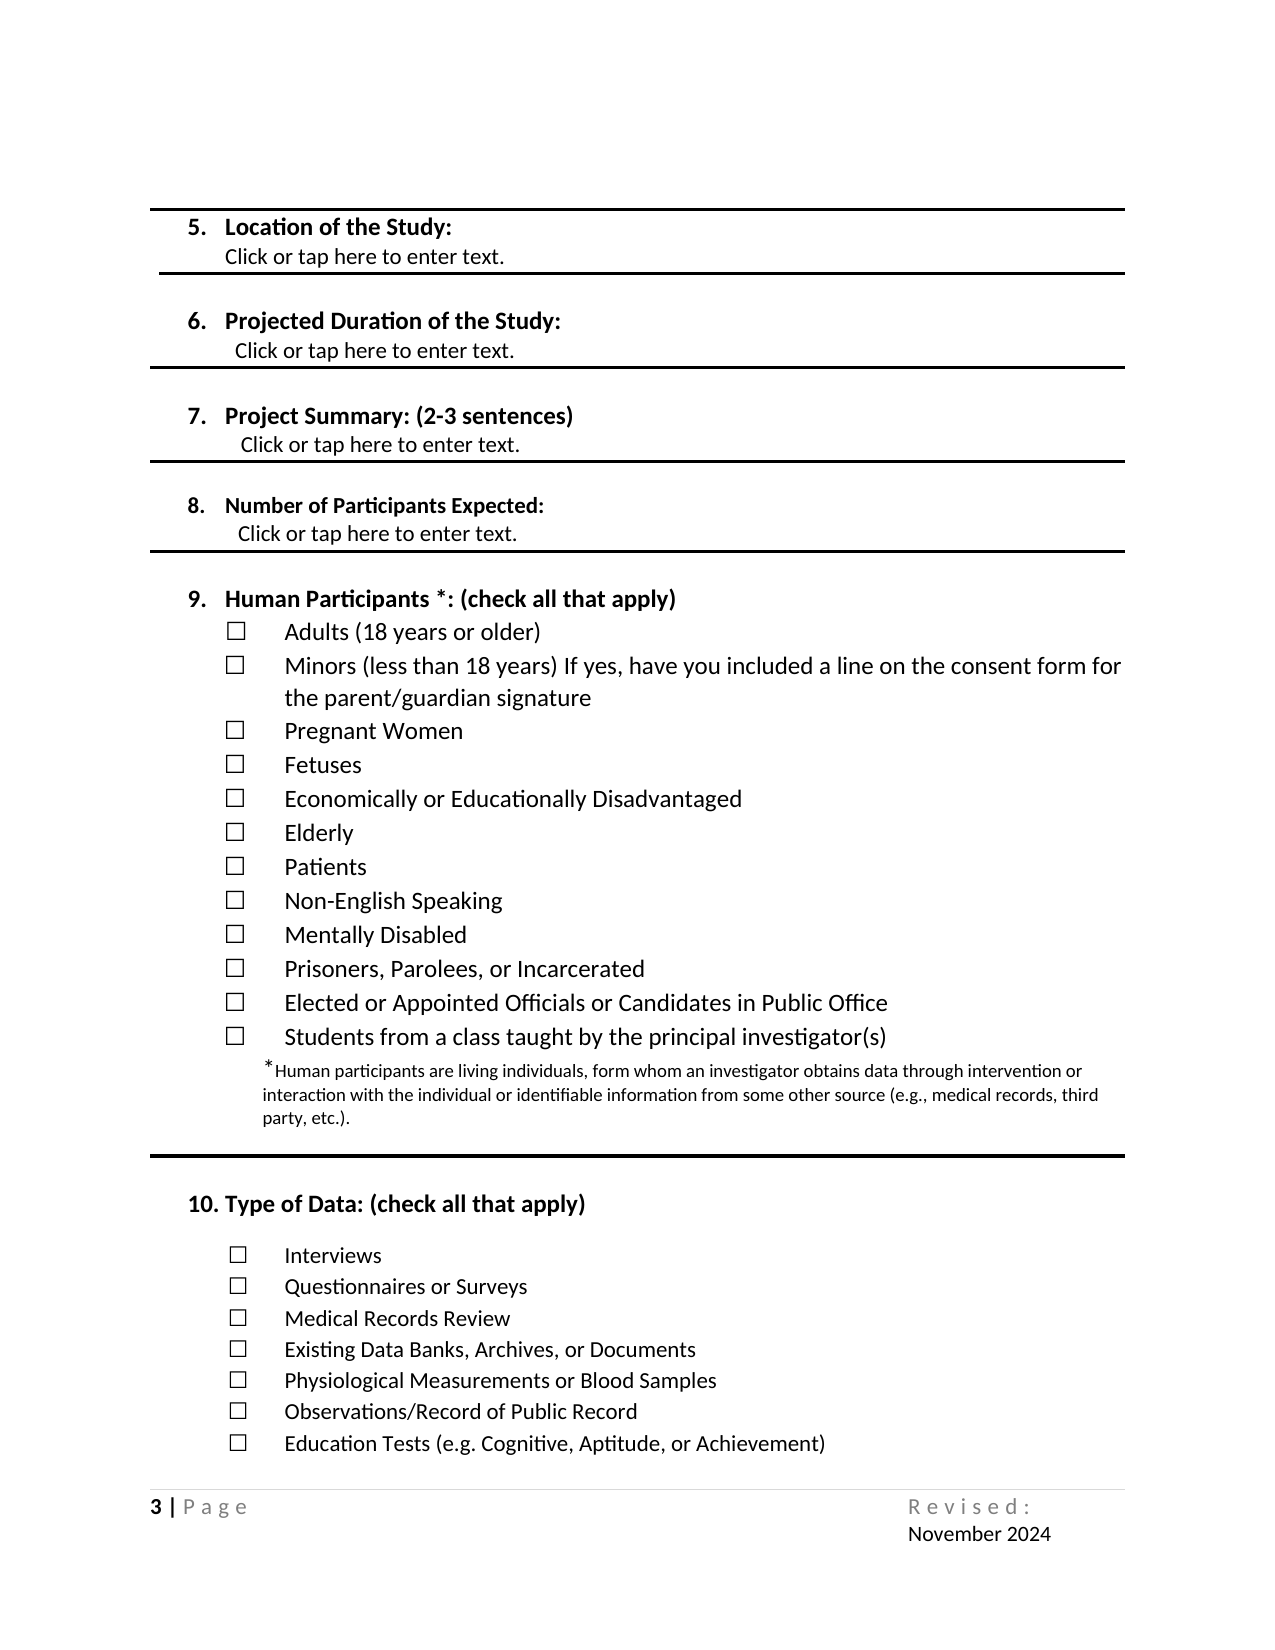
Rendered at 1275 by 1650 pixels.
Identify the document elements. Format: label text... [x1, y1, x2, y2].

text Interviews [150, 1239, 1125, 1270]
text Economically or Educationally Disadvantaged [150, 781, 1125, 815]
list *Human participants are living individuals, form whom an investigator obtains data through intervention or interaction with the individual or identifiable information from some other source (e.g., medical records, third party, etc.). [262, 1053, 1125, 1129]
text Non-English Speaking [150, 883, 1125, 917]
text Minors (less than 18 years) If yes, have you included a line on the consent form for [150, 648, 1125, 682]
list Projected Duration of the Study: [187, 306, 1125, 336]
text Students from a class taught by the principal investigator(s) [150, 1019, 1125, 1053]
text Prisoners, Parolees, or Incarcerated [150, 951, 1125, 985]
text Existing Data Banks, Archives, or Documents [150, 1333, 1125, 1364]
text Medical Records Review [150, 1301, 1125, 1333]
list Location of the Study: [187, 211, 1125, 242]
list Number of Participants Expected: [187, 492, 1125, 519]
text Observations/Record of Public Record [150, 1395, 1125, 1426]
text Education Tests (e.g. Cognitive, Aptitude, or Achievement) [150, 1426, 1125, 1458]
text Physiological Measurements or Blood Samples [150, 1364, 1125, 1395]
list Type of Data: (check all that apply) [187, 1188, 1125, 1219]
list Adults (18 years or older) [225, 614, 1125, 648]
text Elderly [150, 815, 1125, 849]
text Mentally Disabled [150, 917, 1125, 951]
text Questionnaires or Surveys [150, 1270, 1125, 1301]
text Elected or Appointed Officials or Candidates in Public Office [150, 985, 1125, 1019]
text Pregnant Women [150, 712, 1125, 747]
text Patients [150, 849, 1125, 883]
text the parent/guardian signature [150, 682, 1125, 712]
text Fetuses [150, 747, 1125, 781]
list Project Summary: (2-3 sentences) [187, 400, 1125, 430]
list Human Participants *: (check all that apply) [187, 583, 1125, 614]
